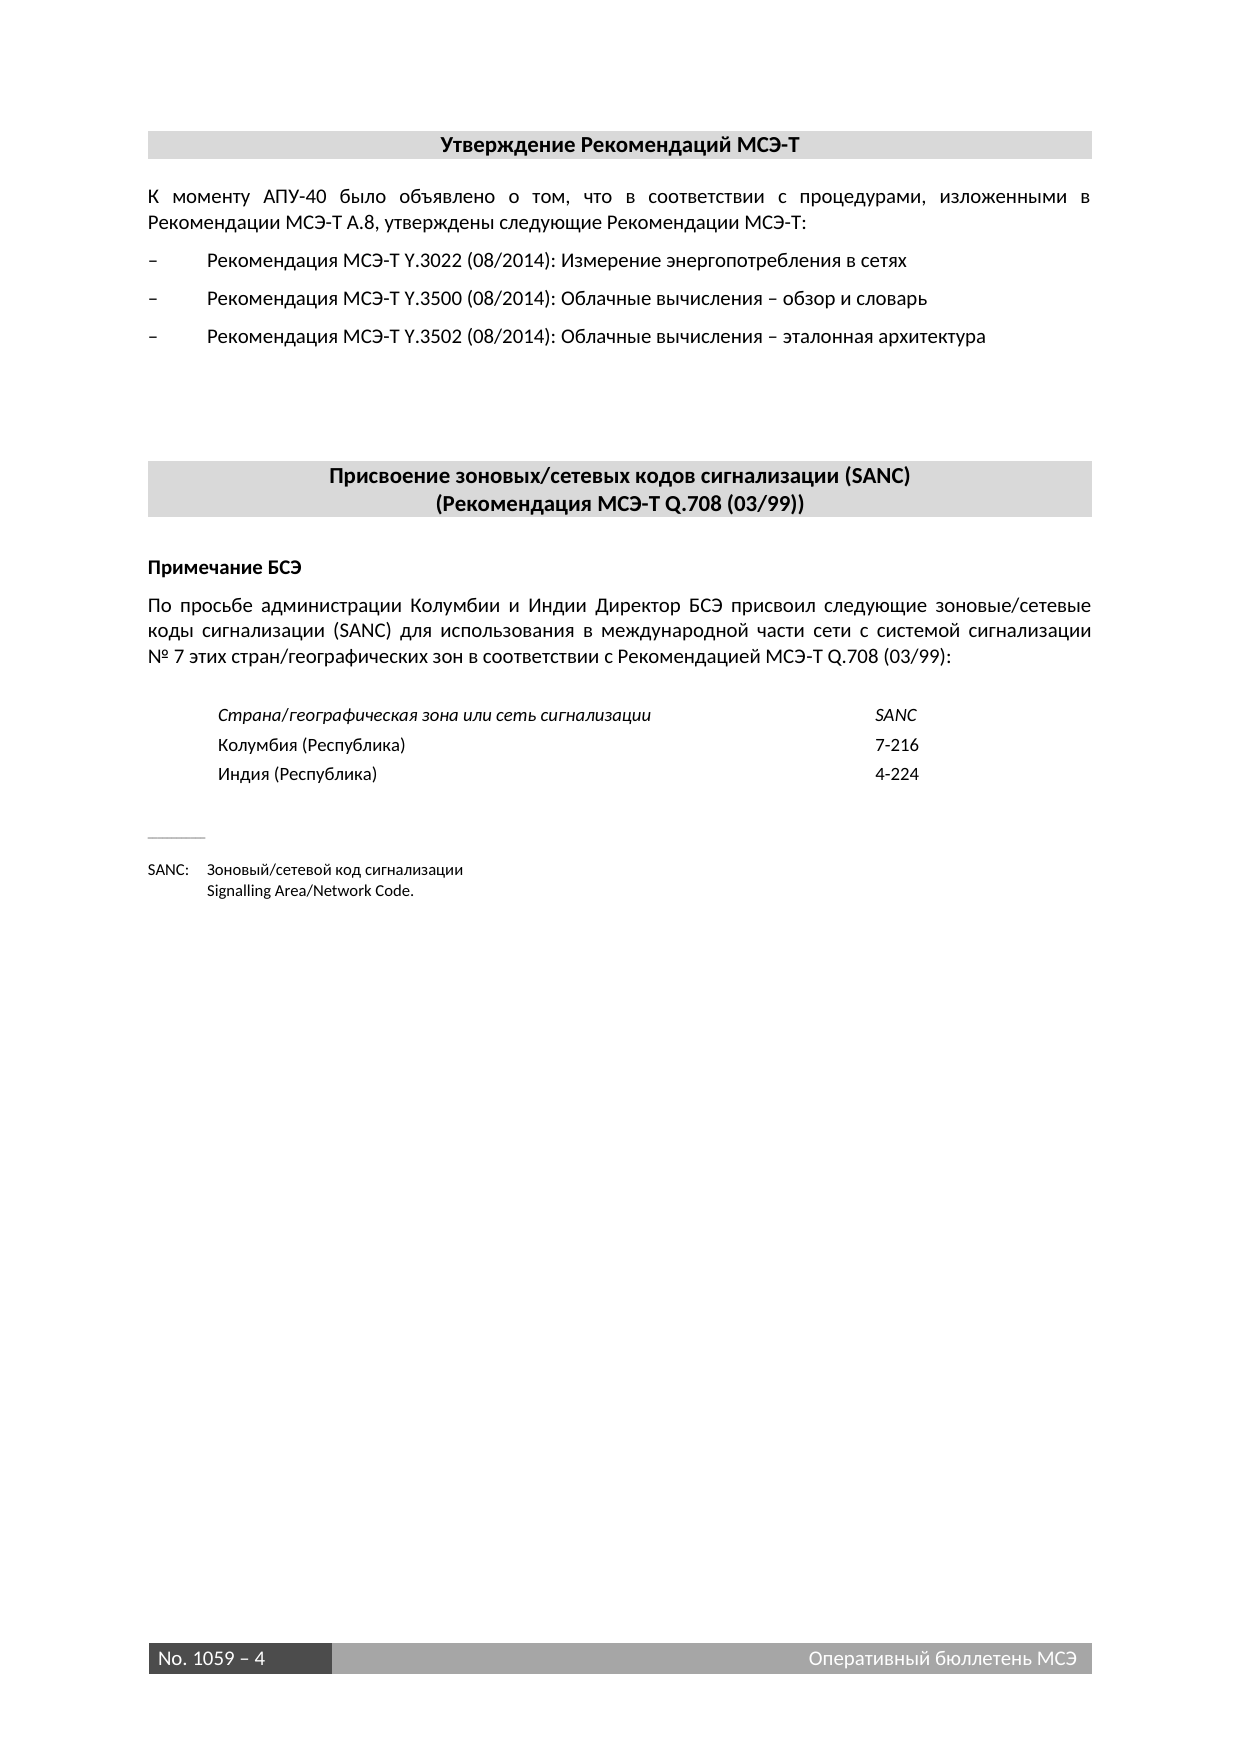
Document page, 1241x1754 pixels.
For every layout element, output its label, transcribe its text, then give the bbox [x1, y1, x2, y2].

table_cell 4-224 [864, 762, 1033, 791]
text По просьбе администрации Колумбии и Индии Директор БСЭ присвоил следующие зоновые/сетевые коды сигнализации (SANC) для использования в международной части сети с системой сигнализации № 7 этих стран/географических зон в соответствии с Рекомендацией МСЭ-T Q.708 (03/99): [148, 592, 1092, 668]
text Примечание БСЭ [148, 554, 1092, 580]
table_header SANC [864, 691, 1033, 727]
subtitle Утверждение Рекомендаций МСЭ-T [148, 131, 1092, 159]
table_cell Колумбия (Республика) [207, 727, 864, 762]
text К моменту АПУ-40 было объявлено о том, что в соответствии с процедурами, изложенными в Рекомендации МСЭ-Т A.8, утверждены следующие Рекомендации МСЭ-Т: [148, 184, 1092, 234]
table_header Страна/географическая зона или сеть сигнализации [207, 691, 864, 727]
text ____________ [148, 828, 1092, 847]
text SANC: Зоновый/сетевой код сигнализации Signalling Area/Network Code. [148, 860, 1092, 900]
subtitle Присвоение зоновых/сетевых кодов сигнализации (SANC) (Рекомендация МСЭ-T Q.708 (03/99)) [148, 461, 1092, 517]
text – Рекомендация МСЭ-Т Y.3500 (08/2014): Облачные вычисления – обзор и словарь [148, 285, 1092, 310]
table_cell 7-216 [864, 727, 1033, 762]
text – Рекомендация МСЭ-Т Y.3022 (08/2014): Измерение энергопотребления в сетях [148, 247, 1092, 272]
text – Рекомендация МСЭ-Т Y.3502 (08/2014): Облачные вычисления – эталонная архитектура [148, 323, 1092, 348]
table_cell Индия (Республика) [207, 762, 864, 791]
